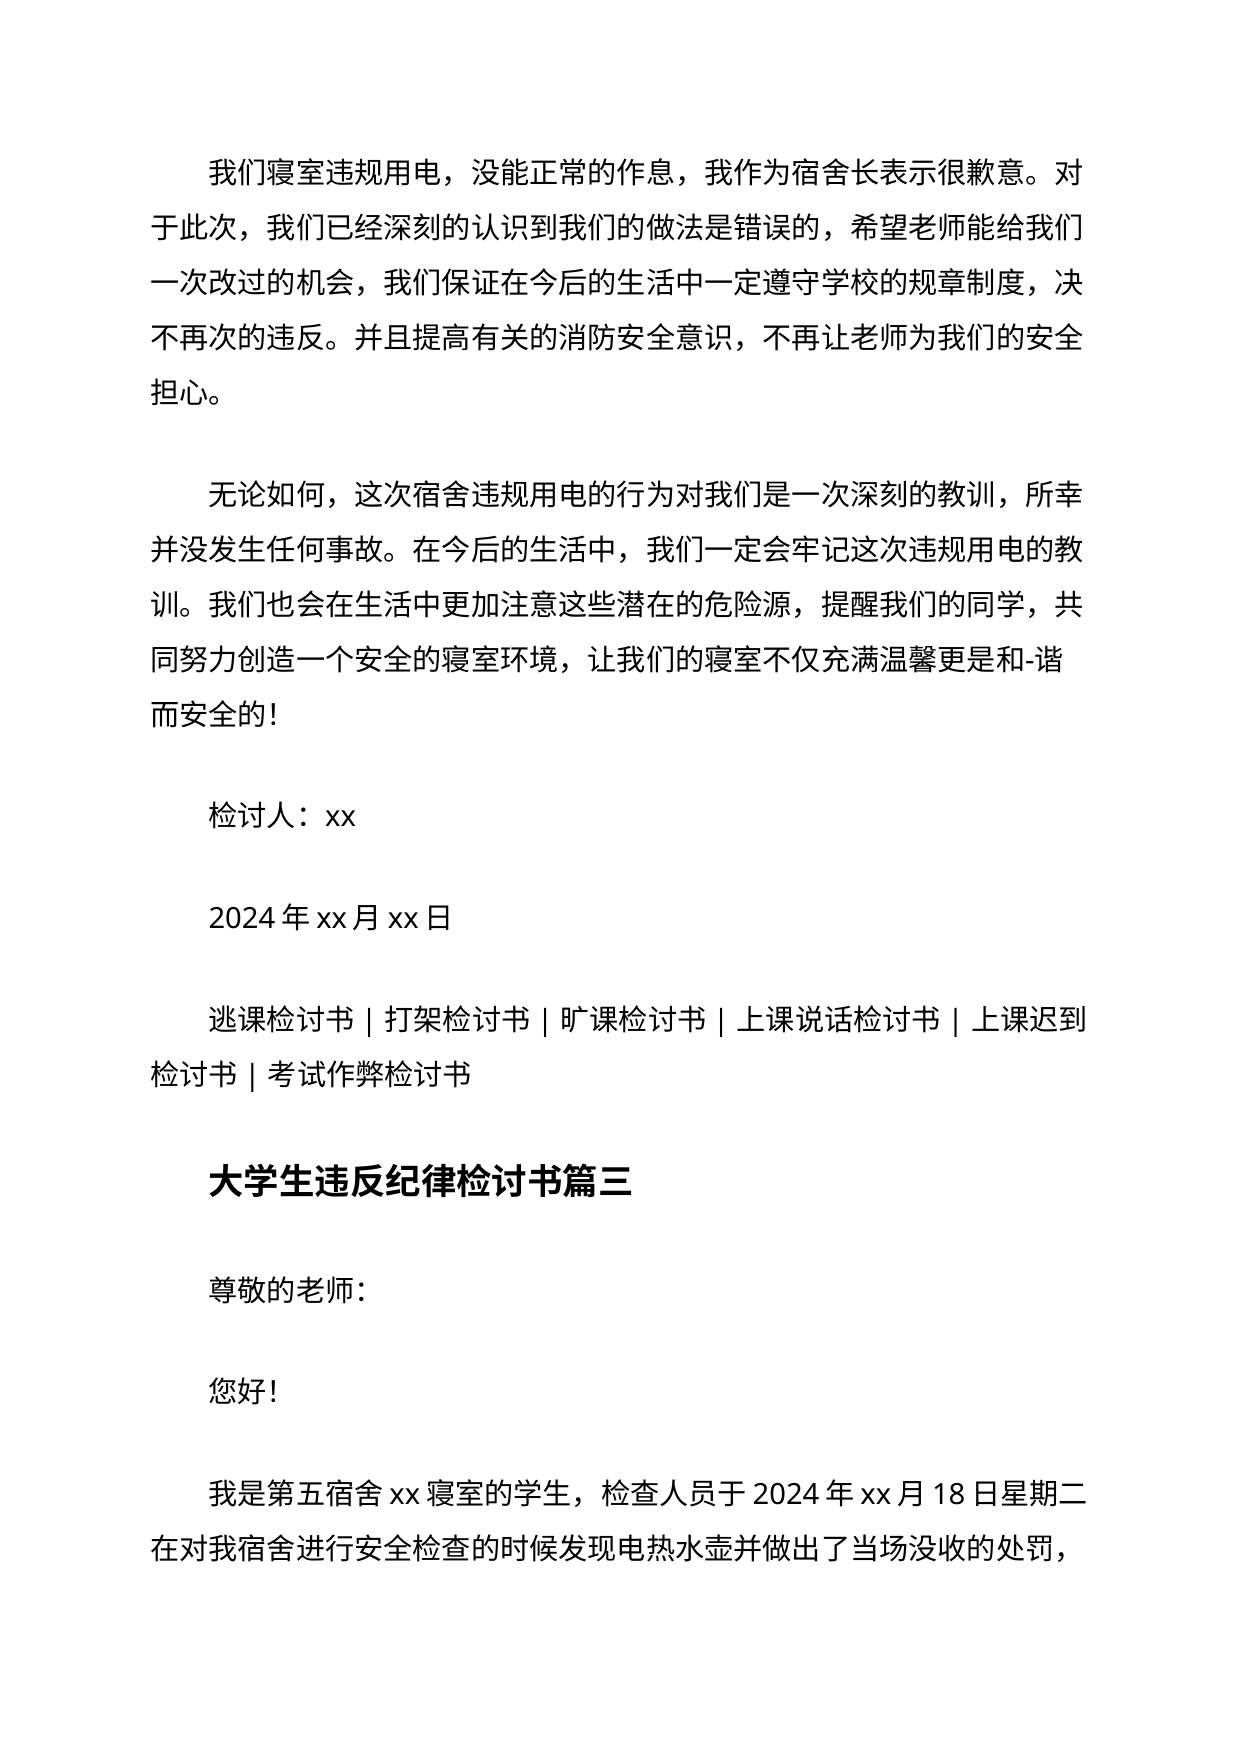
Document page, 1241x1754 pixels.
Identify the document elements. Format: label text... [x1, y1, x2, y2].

text 检讨人：xx [150, 793, 1090, 835]
text 尊敬的老师： [150, 1267, 1090, 1309]
text 我们寝室违规用电，没能正常的作息，我作为宿舍长表示很歉意。对于此次，我们已经深刻的认识到我们的做法是错误的，希望老师能给我们一次改过的机会，我们保证在今后的生活中一定遵守学校的规章制度，决不再次的违反。并且提高有关的消防安全意识，不再让老师为我们的安全担心。 [150, 150, 1090, 412]
text 大学生违反纪律检讨书篇三 [150, 1154, 1090, 1205]
text 无论如何，这次宿舍违规用电的行为对我们是一次深刻的教训，所幸并没发生任何事故。在今后的生活中，我们一定会牢记这次违规用电的教训。我们也会在生活中更加注意这些潜在的危险源，提醒我们的同学，共同努力创造一个安全的寝室环境，让我们的寝室不仅充满温馨更是和-谐而安全的！ [150, 471, 1090, 733]
text 您好！ [150, 1369, 1090, 1411]
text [150, 1471, 1090, 1568]
text 2024年xx月xx日 [150, 895, 1090, 937]
text 逃课检讨书 | 打架检讨书 | 旷课检讨书 | 上课说话检讨书 | 上课迟到检讨书 | 考试作弊检讨书 [150, 997, 1090, 1094]
